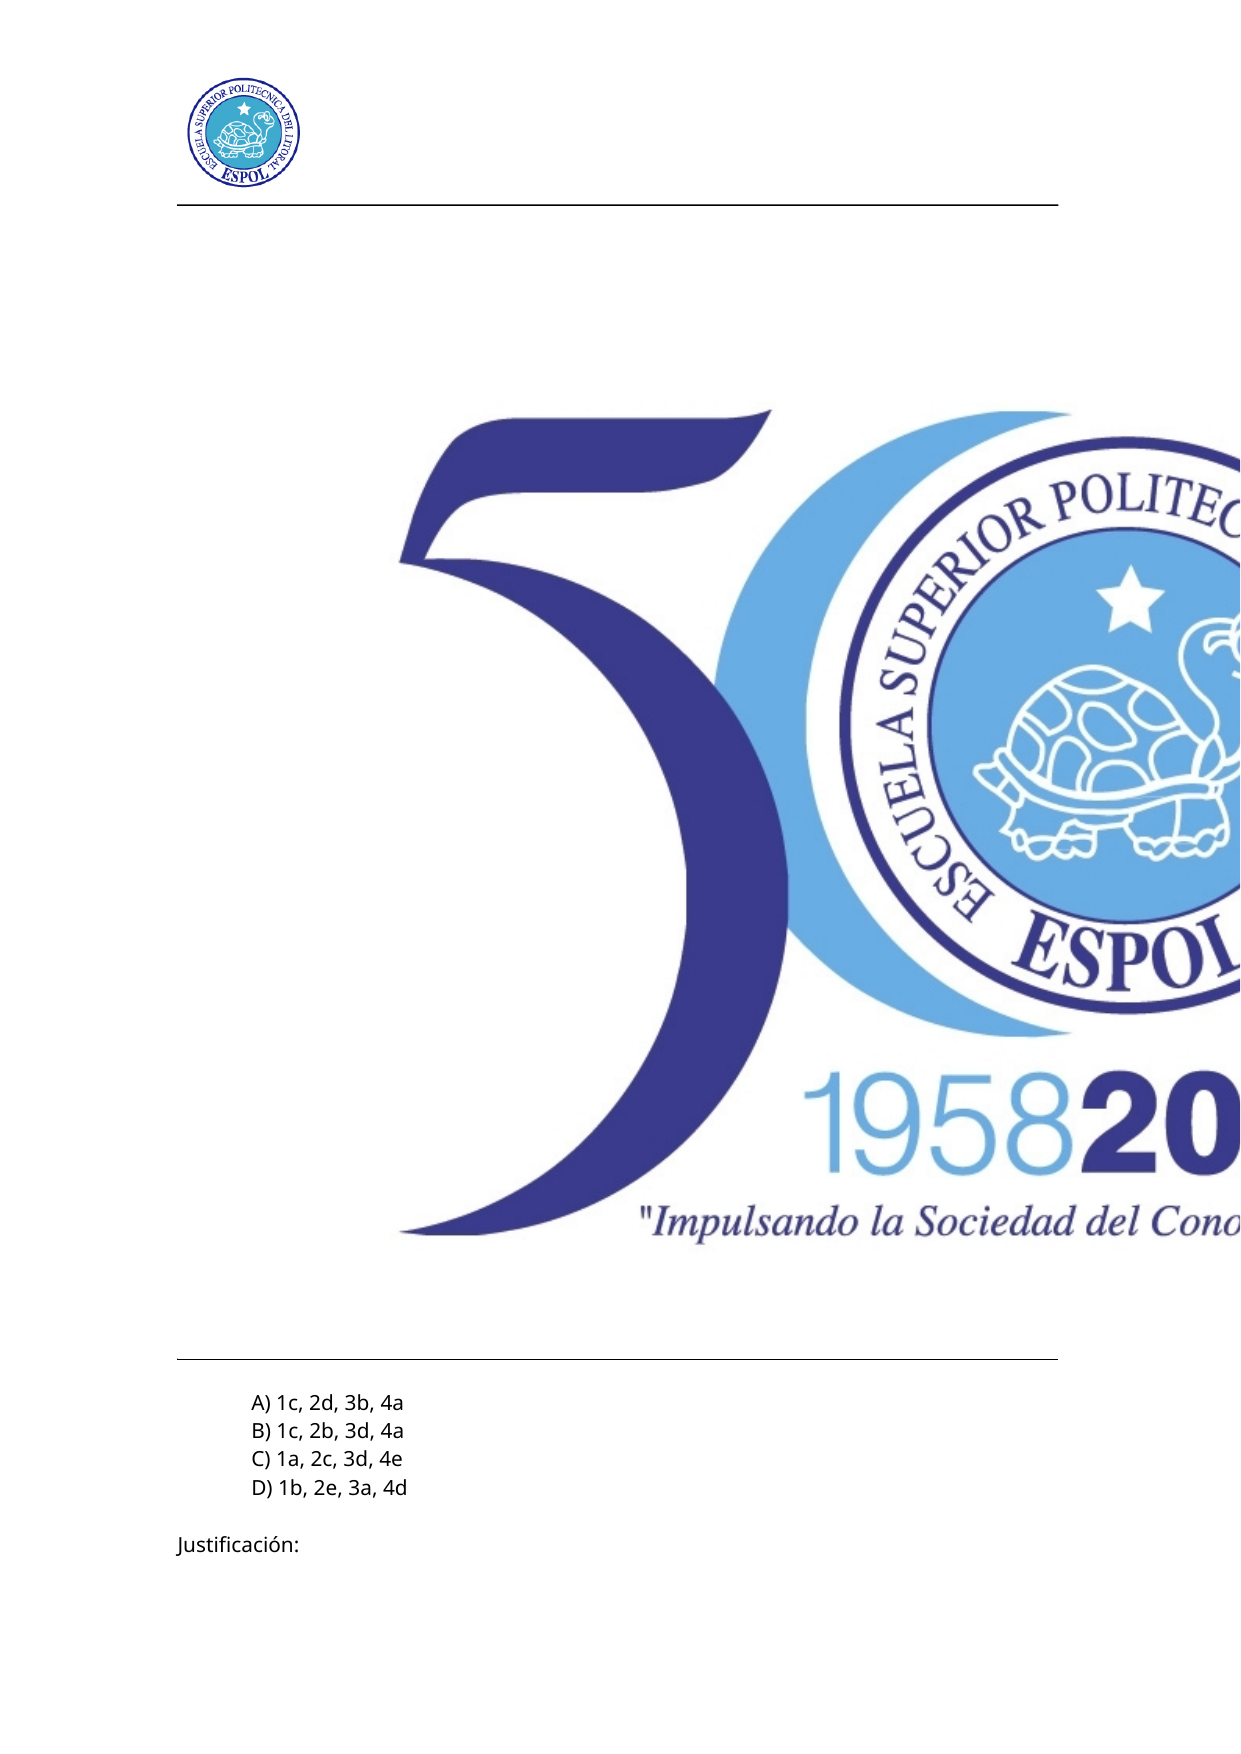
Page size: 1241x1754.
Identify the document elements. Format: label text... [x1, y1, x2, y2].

text D) 1b, 2e, 3a, 4d [177, 1473, 1063, 1501]
picture [177, 227, 1241, 1359]
text C) 1a, 2c, 3d, 4e [177, 1444, 1063, 1473]
text B) 1c, 2b, 3d, 4a [177, 1416, 1063, 1444]
text A) 1c, 2d, 3b, 4a [177, 1388, 1063, 1416]
text Justificación: [177, 1530, 1063, 1558]
picture [177, 73, 312, 199]
